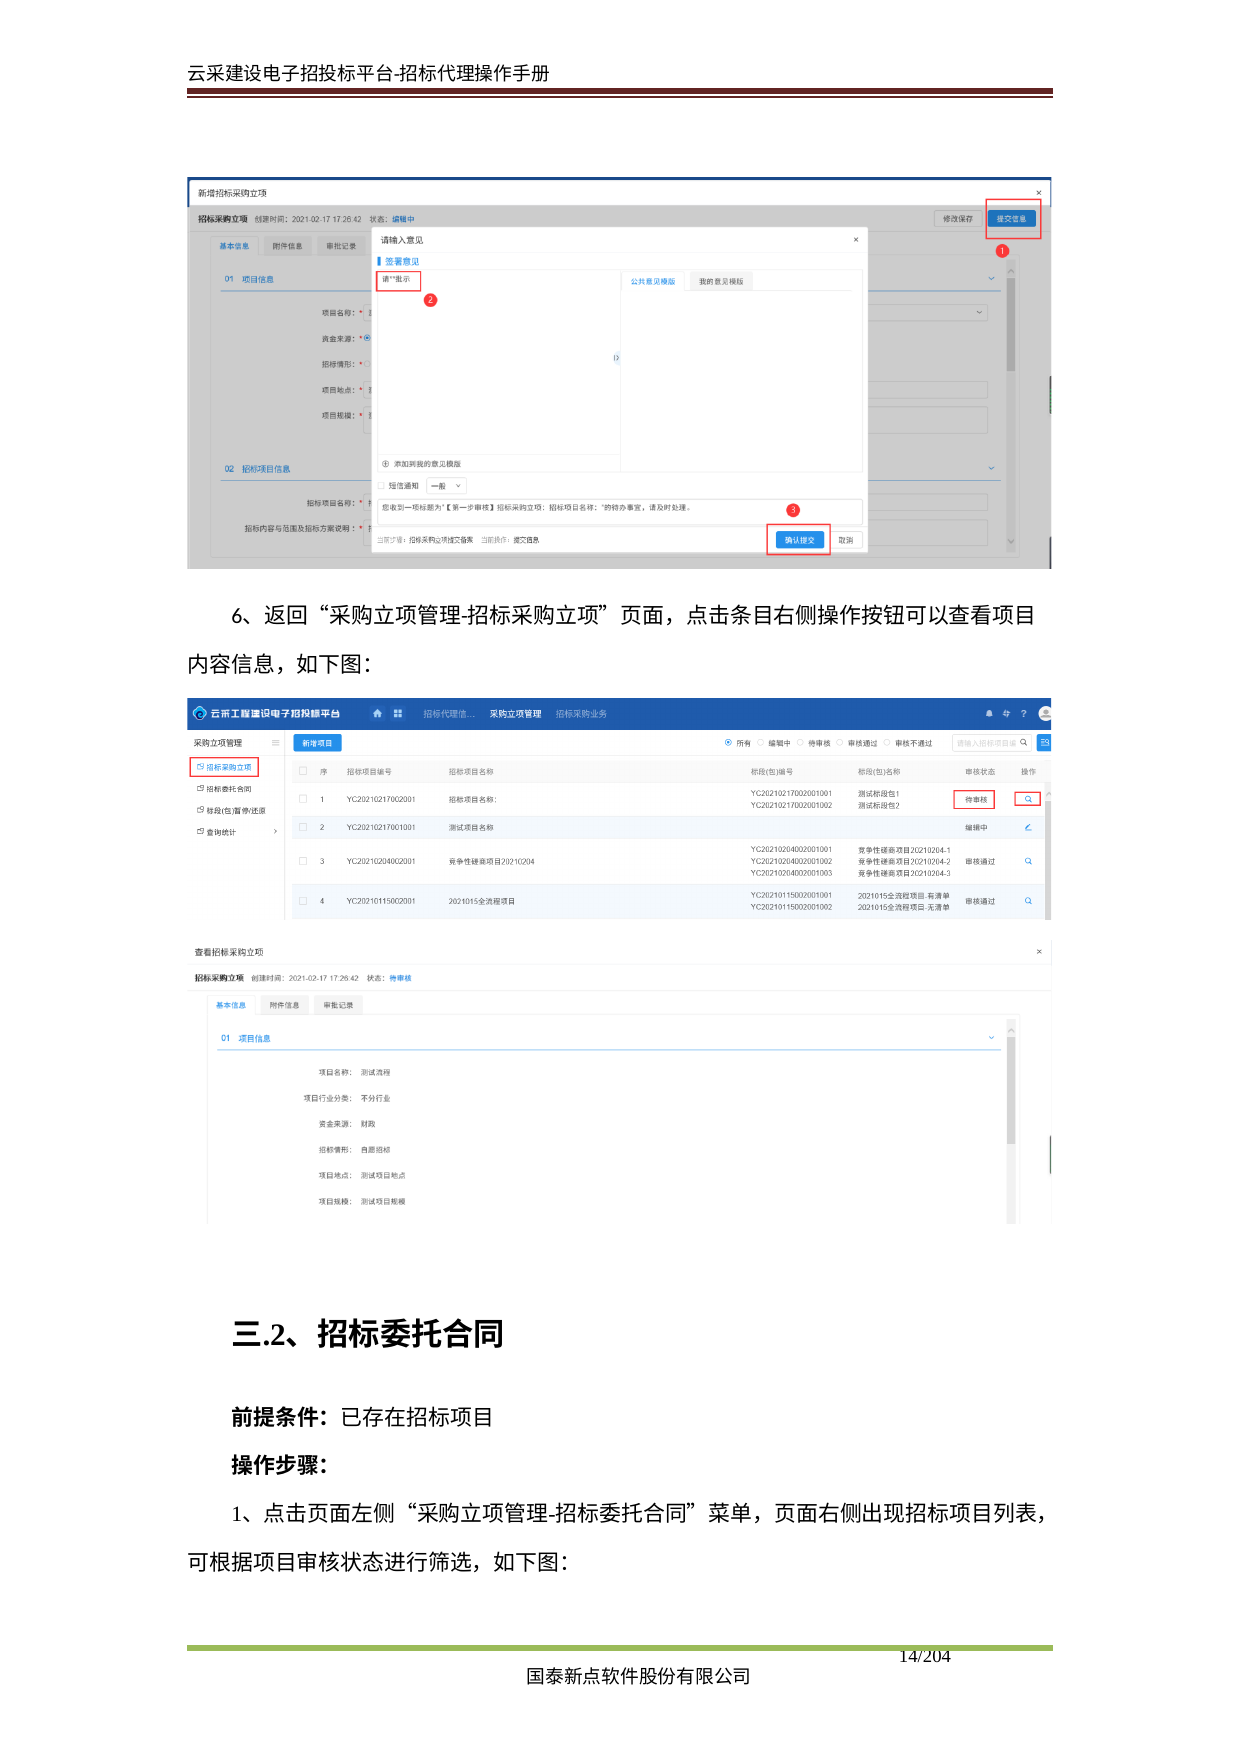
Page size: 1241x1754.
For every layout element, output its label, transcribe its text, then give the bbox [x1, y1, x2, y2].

picture [187, 698, 1052, 920]
list 6、返回“采购立项管理-招标采购立项”页面，点击条目右侧操作按钮可以查看项目内容信息，如下图： [187, 598, 1053, 679]
text 操作步骤： [187, 1448, 1053, 1480]
subtitle 招标委托合同 [187, 1299, 1053, 1364]
text 1、点击页面左侧“采购立项管理-招标委托合同”菜单，页面右侧出现招标项目列表，可根据项目审核状态进行筛选，如下图： [187, 1496, 1053, 1577]
picture [187, 940, 1052, 1224]
text 前提条件：已存在招标项目 [187, 1399, 1053, 1432]
picture [187, 177, 1052, 569]
